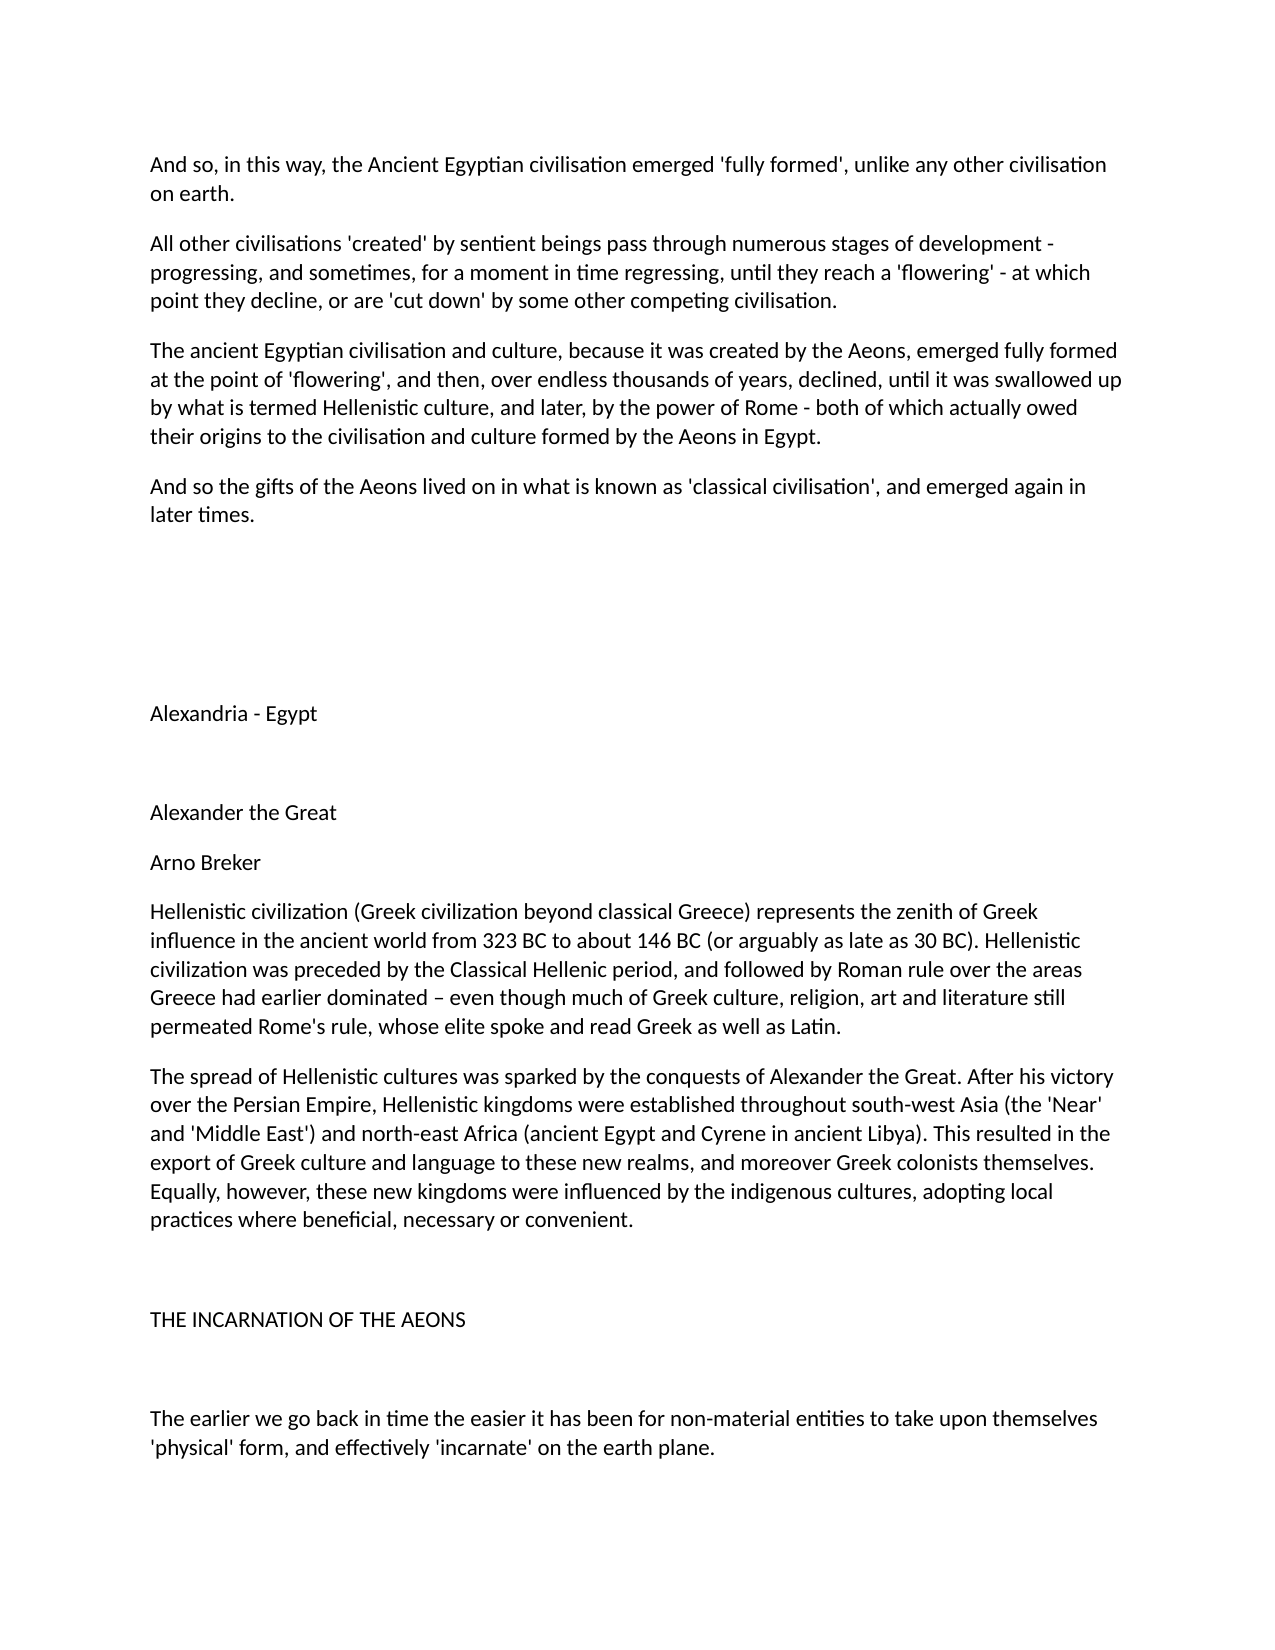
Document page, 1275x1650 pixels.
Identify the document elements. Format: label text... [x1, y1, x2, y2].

text And so, in this way, the Ancient Egyptian civilisation emerged 'fully formed', unlike any other civilisation on earth. [150, 150, 1125, 207]
text The spread of Hellenistic cultures was sparked by the conquests of Alexander the Great. After his victory over the Persian Empire, Hellenistic kingdoms were established throughout south-west Asia (the 'Near' and 'Middle East') and north-east Africa (ancient Egypt and Cyrene in ancient Libya). This resulted in the export of Greek culture and language to these new realms, and moreover Greek colonists themselves. Equally, however, these new kingdoms were influenced by the indigenous cultures, adopting local practices where beneficial, necessary or convenient. [150, 1061, 1125, 1234]
text And so the gifts of the Aeons lived on in what is known as 'classical civilisation', and emerged again in later times. [150, 471, 1125, 529]
text All other civilisations 'created' by sentient beings pass through numerous stages of development - progressing, and sometimes, for a moment in time regressing, until they reach a 'flowering' - at which point they decline, or are 'cut down' by some other competing civilisation. [150, 228, 1125, 314]
text Alexander the Great [150, 797, 1125, 826]
text THE INCARNATION OF THE AEONS [150, 1304, 1125, 1333]
text Hellenistic civilization (Greek civilization beyond classical Greece) represents the zenith of Greek influence in the ancient world from 323 BC to about 146 BC (or arguably as late as 30 BC). Hellenistic civilization was preceded by the Classical Hellenic period, and followed by Roman rule over the areas Greece had earlier dominated – even though much of Greek culture, religion, art and literature still permeated Rome's rule, whose elite spoke and read Greek as well as Latin. [150, 897, 1125, 1040]
text Arno Breker [150, 847, 1125, 876]
text Alexandria - Egypt [150, 698, 1125, 727]
text The ancient Egyptian civilisation and culture, because it was created by the Aeons, emerged fully formed at the point of 'flowering', and then, over endless thousands of years, declined, until it was swallowed up by what is termed Hellenistic culture, and later, by the power of Rome - both of which actually owed their origins to the civilisation and culture formed by the Aeons in Egypt. [150, 335, 1125, 450]
text The earlier we go back in time the easier it has been for non-material entities to take upon themselves 'physical' form, and effectively 'incarnate' on the earth plane. [150, 1403, 1125, 1461]
